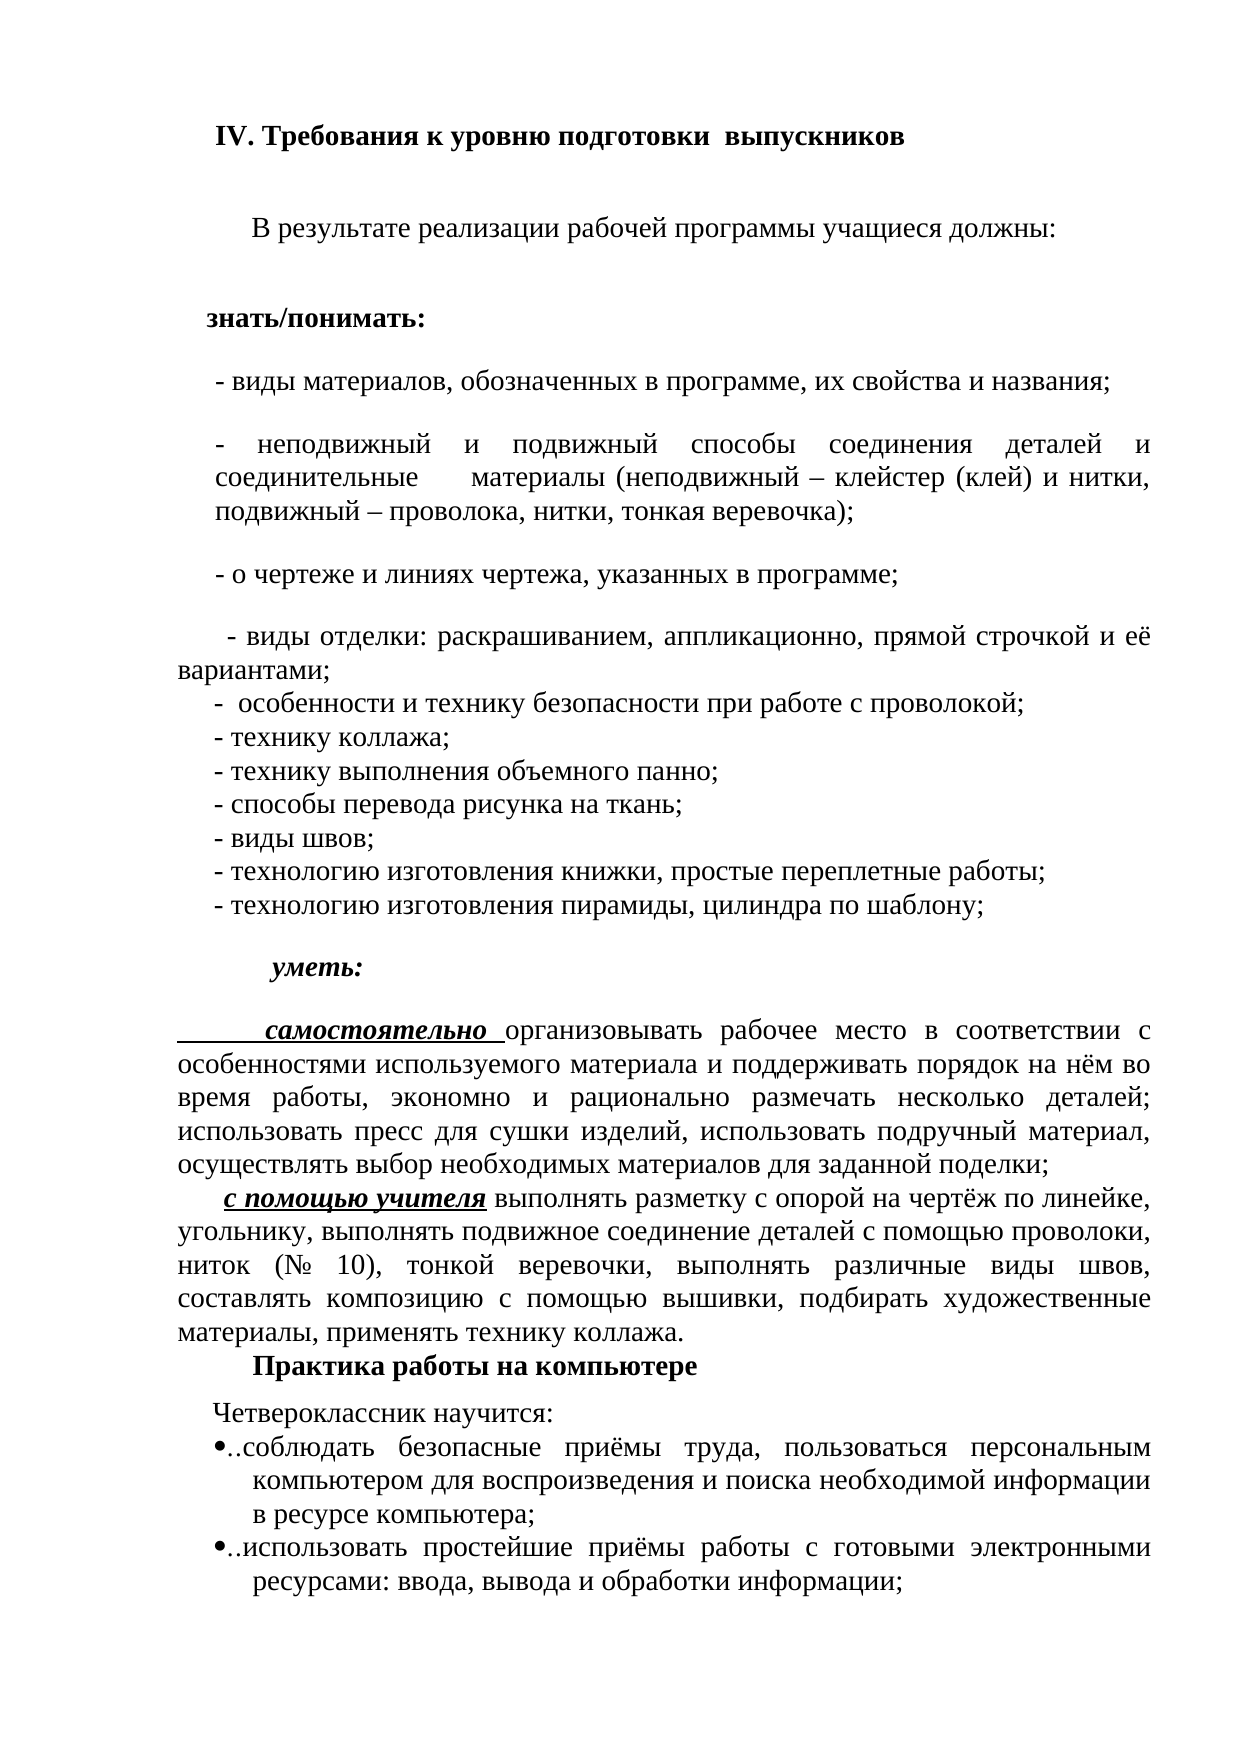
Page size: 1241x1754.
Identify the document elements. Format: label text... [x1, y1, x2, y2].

text - технологию изготовления книжки, простые переплетные работы; [177, 853, 1152, 887]
text - технику коллажа; [177, 719, 1152, 753]
text Четвероклассник научится: [177, 1395, 1152, 1429]
text - способы перевода рисунка на ткань; [177, 786, 1152, 820]
text Практика работы на компьютере [252, 1348, 1152, 1381]
text IV. Требования к уровню подготовки выпускников [215, 118, 1152, 152]
text - особенности и технику безопасности при работе с проволокой; [177, 686, 1152, 719]
text - технику выполнения объемного панно; [177, 753, 1152, 786]
text - виды материалов, обозначенных в программе, их свойства и названия; [215, 363, 1152, 397]
text - о чертеже и линиях чертежа, указанных в программе; [215, 556, 1152, 589]
text В результате реализации рабочей программы учащиеся должны: [177, 210, 1152, 244]
text - виды швов; [177, 820, 1152, 853]
text - виды отделки: раскрашиванием, аппликационно, прямой строчкой и её вариантами; [177, 618, 1152, 686]
text - технологию изготовления пирамиды, цилиндра по шаблону; [177, 887, 1152, 920]
text уметь: [177, 949, 1152, 983]
text знать/понимать: [177, 302, 1152, 334]
text с помощью учителя выполнять разметку с опорой на чертёж по линейке, угольнику, выполнять подвижное соединение деталей с помощью проволоки, ниток (№ 10), тонкой веревочки, выполнять различные виды швов, составлять композицию с помощью вышивки, подбирать художественные материалы, применять технику коллажа. [177, 1180, 1152, 1348]
list использовать простейшие приёмы работы с готовыми электронными ресурсами: ввода, вывода и обработки информации; [215, 1529, 1152, 1597]
text самостоятельно организовывать рабочее место в соответствии с особенностями используемого материала и поддерживать порядок на нём во время работы, экономно и рационально размечать несколько деталей; использовать пресс для сушки изделий, использовать подручный материал, осуществлять выбор необходимых материалов для заданной поделки; [177, 1012, 1152, 1180]
text - неподвижный и подвижный способы соединения деталей и соединительные материалы (неподвижный – клейстер (клей) и нитки, подвижный – проволока, нитки, тонкая веревочка); [215, 426, 1152, 527]
list соблюдать безопасные приёмы труда, пользоваться персональным компьютером для воспроизведения и поиска необходимой информации в ресурсе компьютера; [215, 1429, 1152, 1529]
